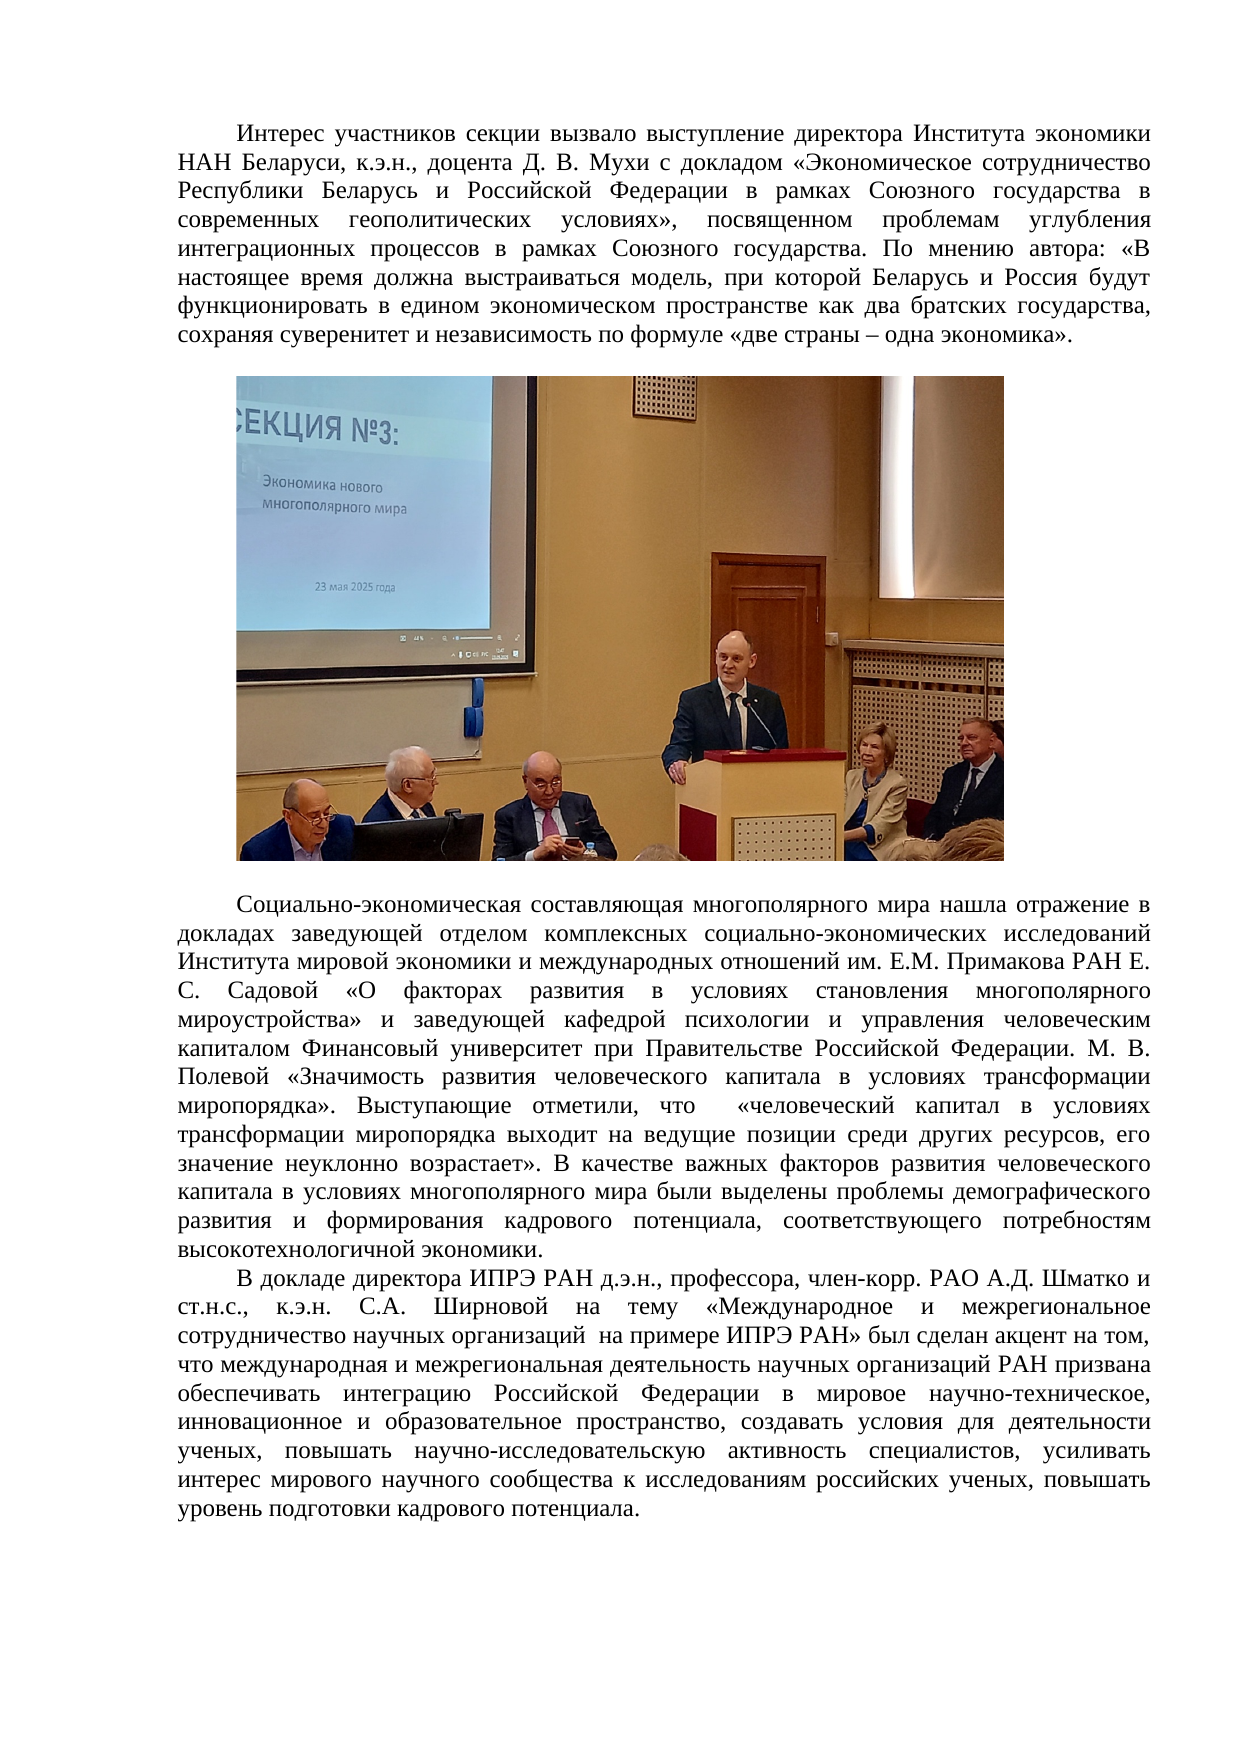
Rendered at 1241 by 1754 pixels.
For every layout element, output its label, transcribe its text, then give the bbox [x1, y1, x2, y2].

text Социально-экономическая составляющая многополярного мира нашла отражение в докладах заведующей отделом комплексных социально-экономических исследований Института мировой экономики и международных отношений им. Е.М. Примакова РАН Е. С. Садовой «О факторах развития в условиях становления многополярного мироустройства» и заведующей кафедрой психологии и управления человеческим капиталом Финансовый университет при Правительстве Российской Федерации. М. В. Полевой «Значимость развития человеческого капитала в условиях трансформации миропорядка». Выступающие отметили, что «человеческий капитал в условиях трансформации миропорядка выходит на ведущие позиции среди других ресурсов, его значение неуклонно возрастает». В качестве важных факторов развития человеческого капитала в условиях многополярного мира были выделены проблемы демографического развития и формирования кадрового потенциала, соответствующего потребностям высокотехнологичной экономики. [177, 889, 1152, 1263]
picture [236, 376, 1004, 861]
text В докладе директора ИПРЭ РАН д.э.н., профессора, член-корр. РАО А.Д. Шматко и ст.н.с., к.э.н. С.А. Ширновой на тему «Международное и межрегиональное сотрудничество научных организаций на примере ИПРЭ РАН» был сделан акцент на том, что международная и межрегиональная деятельность научных организаций РАН призвана обеспечивать интеграцию Российской Федерации в мировое научно-техническое, инновационное и образовательное пространство, создавать условия для деятельности ученых, повышать научно-исследовательскую активность специалистов, усиливать интерес мирового научного сообщества к исследованиям российских ученых, повышать уровень подготовки кадрового потенциала. [177, 1263, 1152, 1521]
text Интерес участников секции вызвало выступление директора Института экономики НАН Беларуси, к.э.н., доцента Д. В. Мухи с докладом «Экономическое сотрудничество Республики Беларусь и Российской Федерации в рамках Союзного государства в современных геополитических условиях», посвященном проблемам углубления интеграционных процессов в рамках Союзного государства. По мнению автора: «В настоящее время должна выстраиваться модель, при которой Беларусь и Россия будут функционировать в едином экономическом пространстве как два братских государства, сохраняя суверенитет и независимость по формуле «две страны – одна экономика». [177, 118, 1152, 348]
